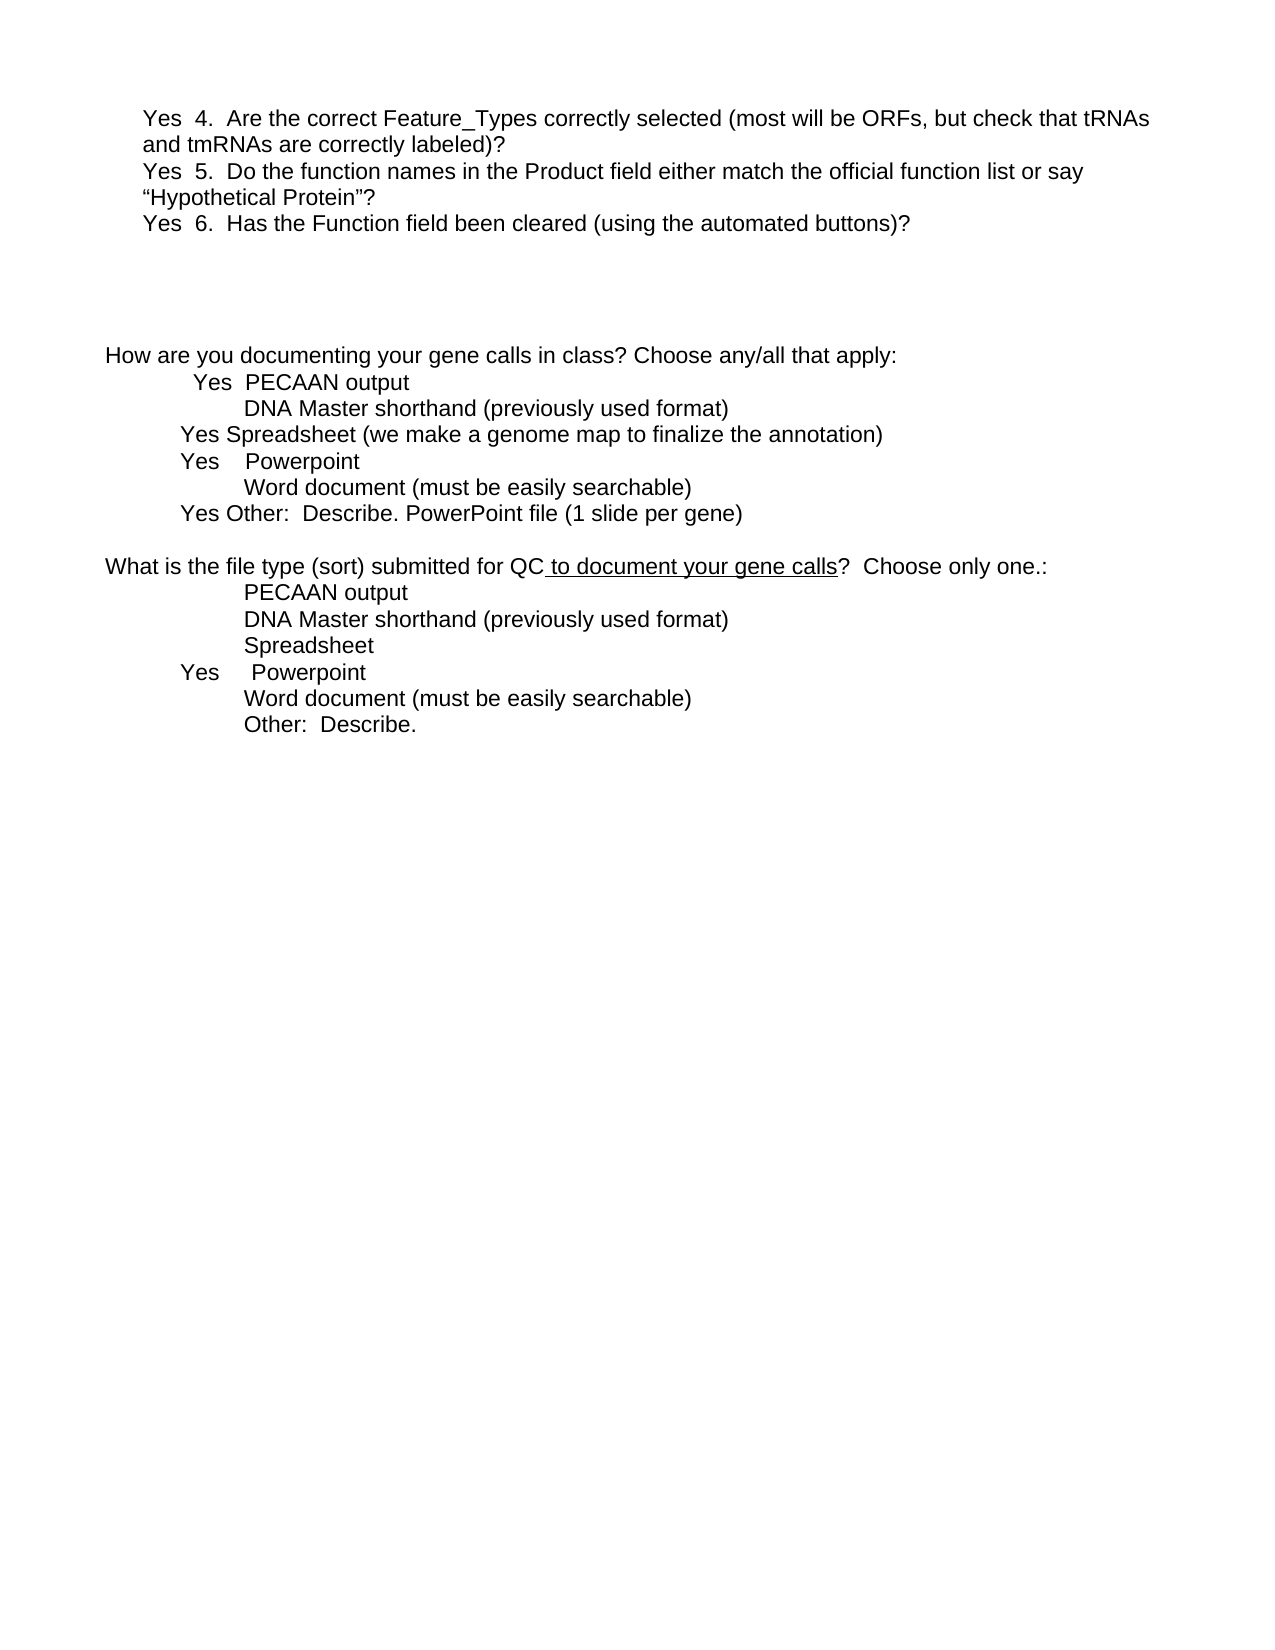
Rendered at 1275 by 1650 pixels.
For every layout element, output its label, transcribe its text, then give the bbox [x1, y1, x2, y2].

text Spreadsheet [180, 632, 1170, 658]
text What is the file type (sort) submitted for QC to document your gene calls? Choose only one.: [105, 553, 1170, 579]
text How are you documenting your gene calls in class? Choose any/all that apply: [105, 342, 1170, 368]
text Yes Other: Describe. PowerPoint file (1 slide per gene) [180, 500, 1170, 527]
text Yes Powerpoint [180, 658, 1170, 685]
text Yes Powerpoint [180, 448, 1170, 474]
text PECAAN output [180, 579, 1170, 606]
text Yes 6. Has the Function field been cleared (using the automated buttons)? [142, 210, 1170, 237]
text Yes 5. Do the function names in the Product field either match the official function list or say “Hypothetical Protein”? [142, 158, 1170, 210]
text Yes 4. Are the correct Feature_Types correctly selected (most will be ORFs, but check that tRNAs and tmRNAs are correctly labeled)? [142, 105, 1170, 158]
text DNA Master shorthand (previously used format) [180, 395, 1170, 421]
text Word document (must be easily searchable) [180, 685, 1170, 711]
text Yes PECAAN output [180, 368, 1170, 395]
text Word document (must be easily searchable) [180, 474, 1170, 500]
text Yes Spreadsheet (we make a genome map to finalize the annotation) [180, 421, 1170, 448]
text DNA Master shorthand (previously used format) [180, 606, 1170, 632]
text Other: Describe. [180, 711, 1170, 737]
